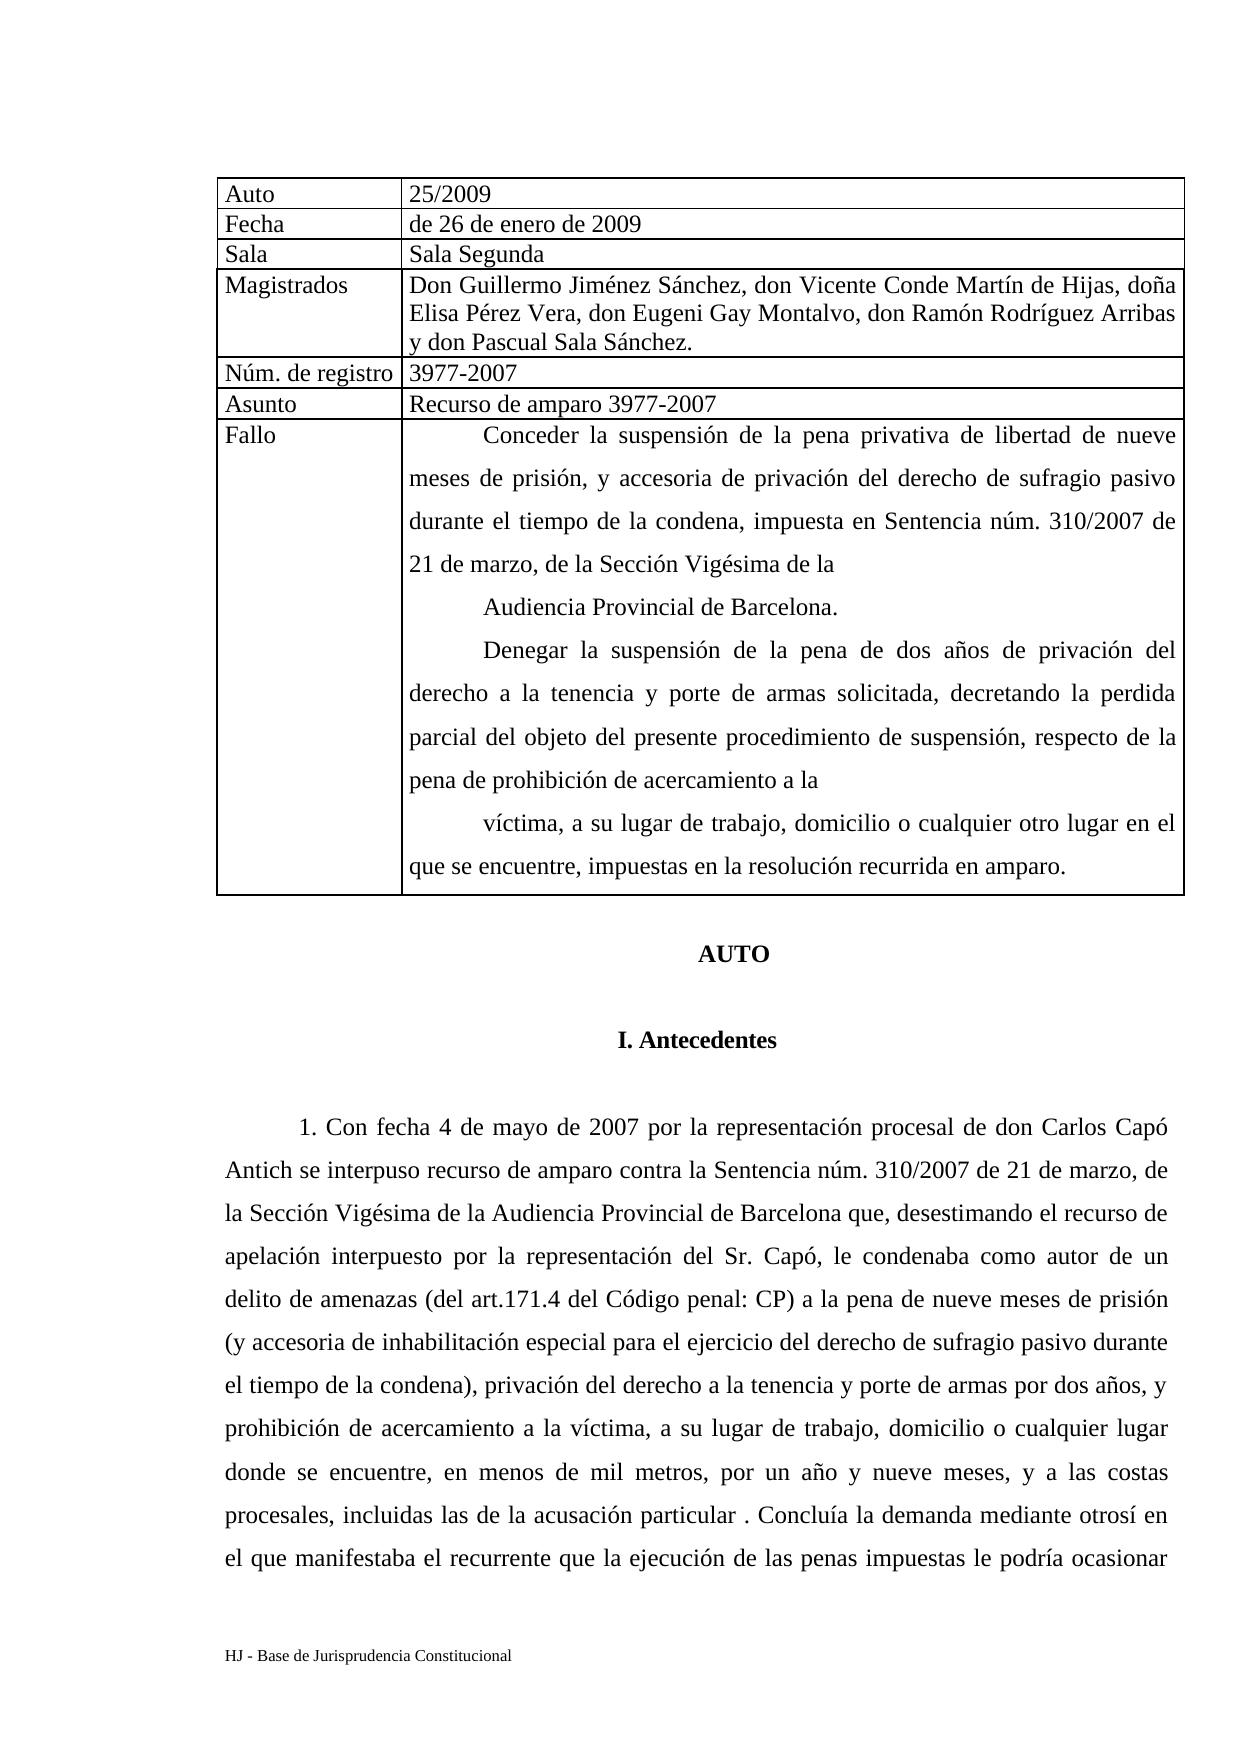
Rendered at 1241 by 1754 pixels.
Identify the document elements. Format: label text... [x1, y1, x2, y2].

table_cell Sala Segunda [402, 240, 1184, 268]
table_header Auto [218, 179, 401, 207]
table_cell Fallo [218, 420, 401, 894]
table_cell Sala [218, 240, 401, 268]
table_cell Recurso de amparo 3977-2007 [403, 389, 1183, 418]
table_cell 3977-2007 [403, 358, 1183, 387]
table_cell Magistrados [218, 270, 401, 356]
text AUTO [224, 939, 1169, 968]
table_cell Fecha [218, 209, 401, 238]
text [224, 1112, 1169, 1572]
table_cell Asunto [218, 389, 401, 418]
text I. Antecedentes [224, 1025, 1169, 1054]
table_cell de 26 de enero de 2009 [402, 209, 1184, 238]
table_cell Don Guillermo Jiménez Sánchez, don Vicente Conde Martín de Hijas, doña Elisa Pérez Vera, don Eugeni Gay Montalvo, don Ramón Rodríguez Arribas y don Pascual Sala Sánchez. [403, 270, 1183, 356]
table_cell Conceder la suspensión de la pena privativa de libertad de nueve meses de prisión, y accesoria de privación del derecho de sufragio pasivo durante el tiempo de la condena, impuesta en Sentencia núm. 310/2007 de 21 de marzo, de la Sección Vigésima de la Audiencia Provincial de Barcelona. Denegar la suspensión de la pena de dos años de privación del derecho a la tenencia y porte de armas solicitada, decretando la perdida parcial del objeto del presente procedimiento de suspensión, respecto de la pena de prohibición de acercamiento a la víctima, a su lugar de trabajo, domicilio o cualquier otro lugar en el que se encuentre, impuestas en la resolución recurrida en amparo. [403, 420, 1183, 894]
table_cell Núm. de registro [218, 358, 401, 387]
table_header 25/2009 [402, 179, 1184, 207]
